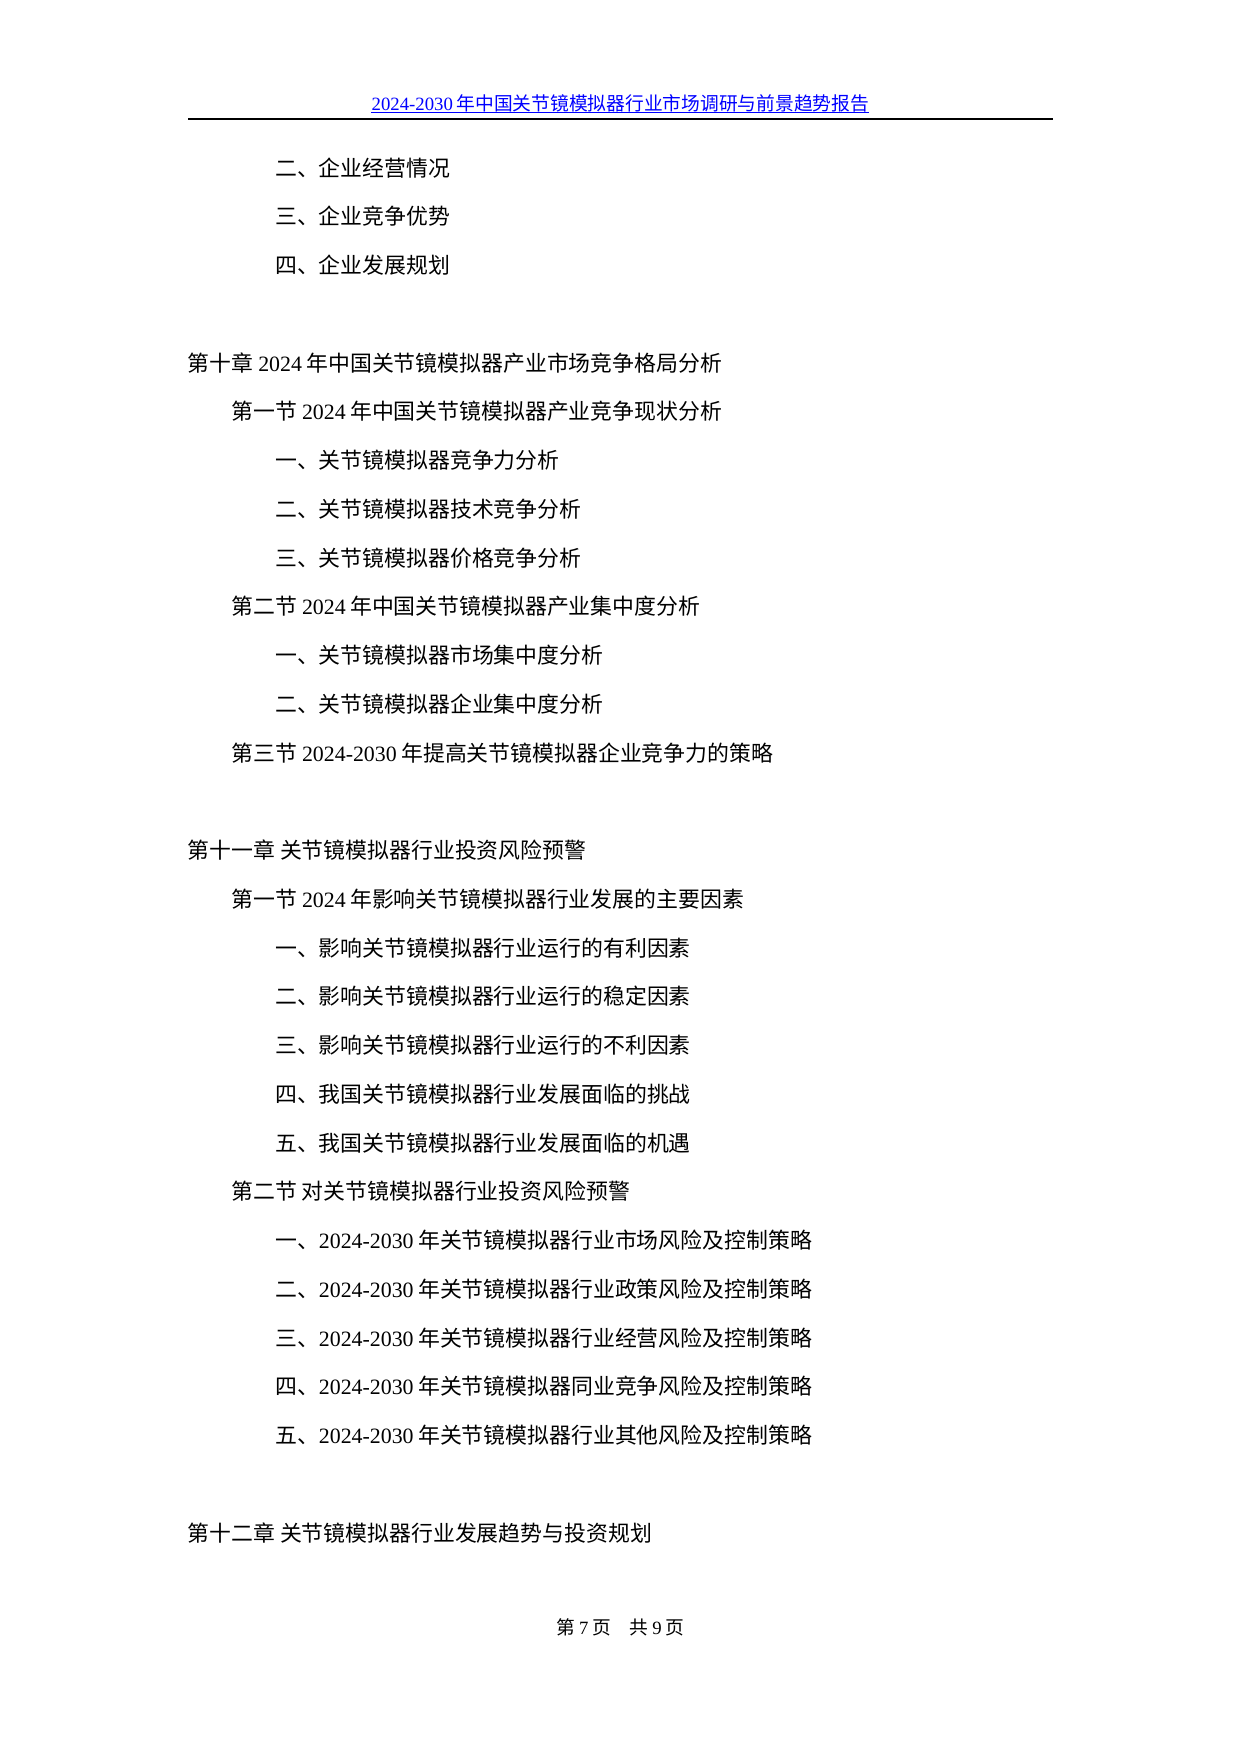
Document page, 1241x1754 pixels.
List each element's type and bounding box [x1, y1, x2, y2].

text [187, 150, 1053, 1548]
